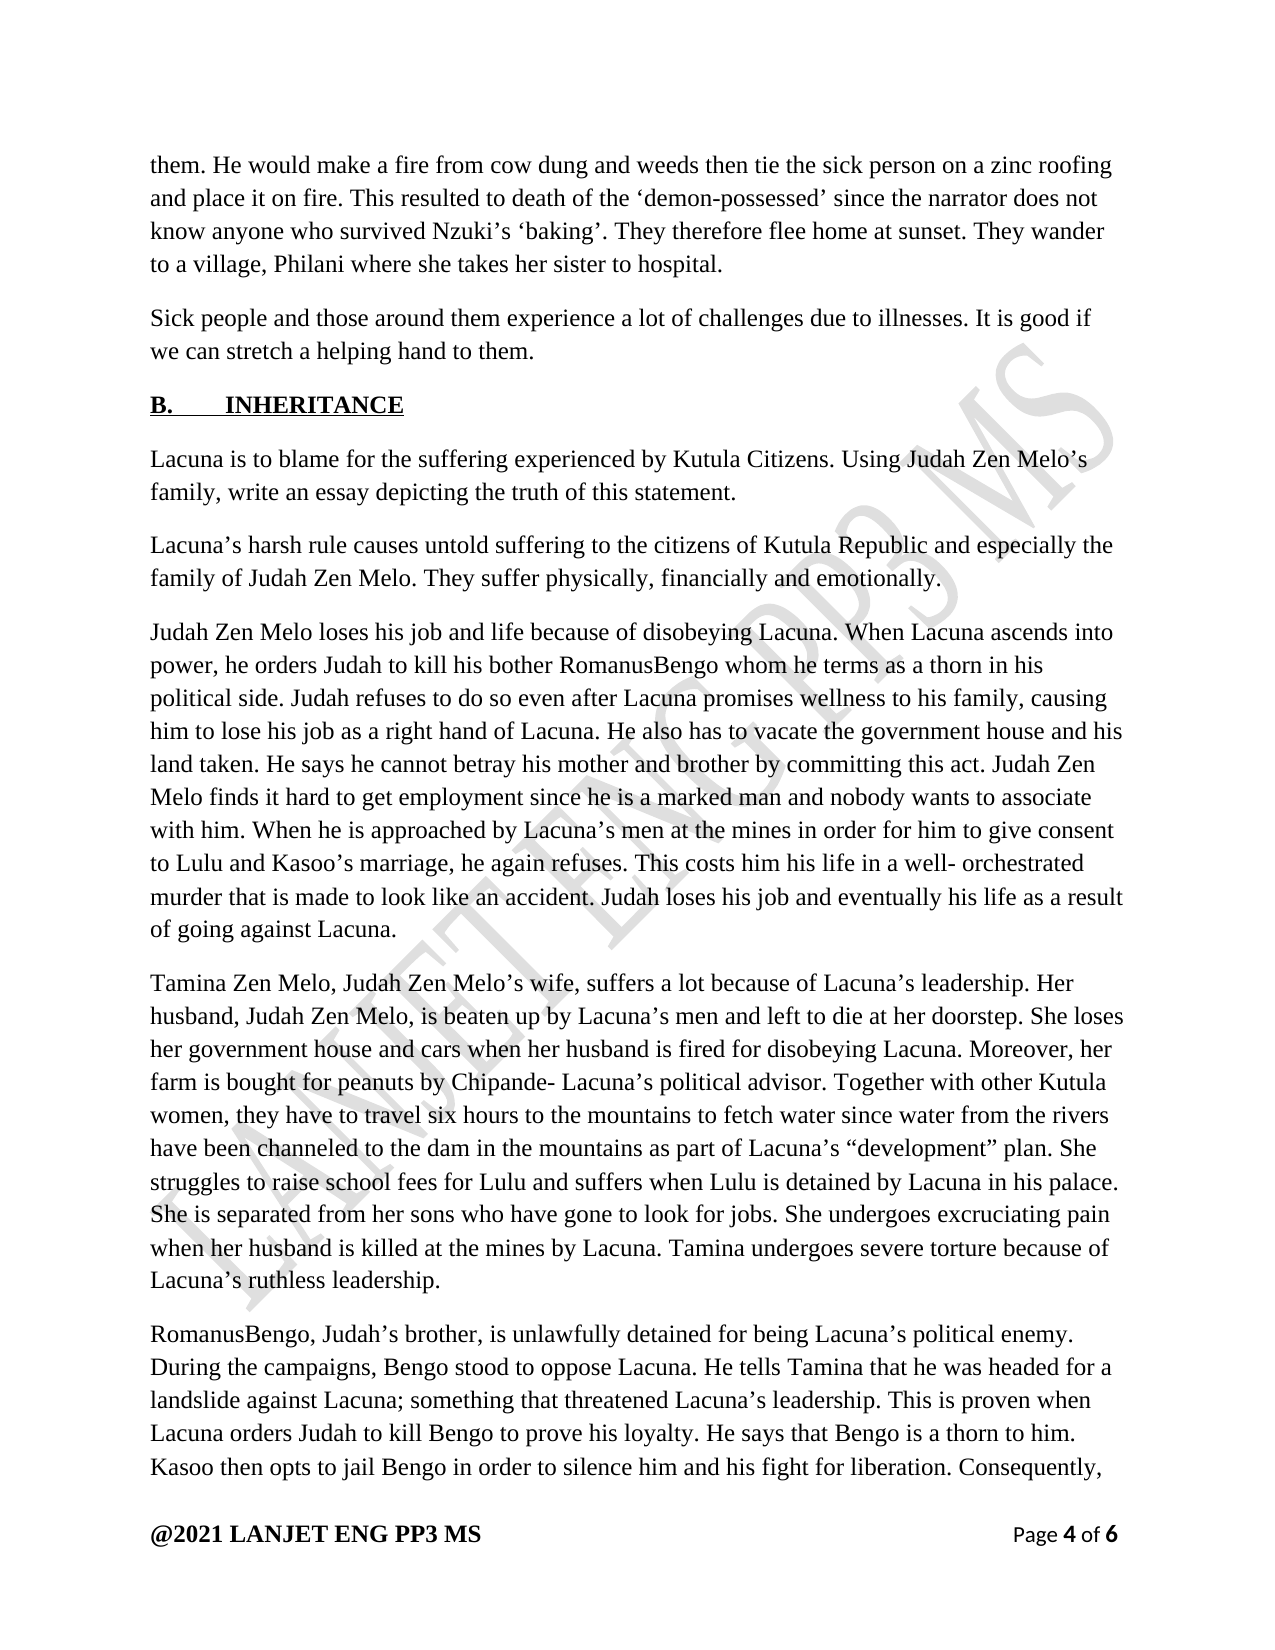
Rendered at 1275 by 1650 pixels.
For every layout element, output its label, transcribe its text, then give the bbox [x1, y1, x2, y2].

text Sick people and those around them experience a lot of challenges due to illnesses. It is good if we can stretch a helping hand to them. [150, 303, 1125, 365]
text B. INHERITANCE [150, 390, 1125, 418]
text Judah Zen Melo loses his job and life because of disobeying Lacuna. When Lacuna ascends into power, he orders Judah to kill his bother RomanusBengo whom he terms as a thorn in his political side. Judah refuses to do so even after Lacuna promises wellness to his family, causing him to lose his job as a right hand of Lacuna. He also has to vacate the government house and his land taken. He says he cannot betray his mother and brother by committing this act. Judah Zen Melo finds it hard to get employment since he is a marked man and nobody wants to associate with him. When he is approached by Lacuna’s men at the mines in order for him to give consent to Lulu and Kasoo’s marriage, he again refuses. This costs him his life in a well- orchestrated murder that is made to look like an accident. Judah loses his job and eventually his life as a result of going against Lacuna. [150, 617, 1125, 943]
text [150, 150, 1125, 278]
text Lacuna is to blame for the suffering experienced by Kutula Citizens. Using Judah Zen Melo’s family, write an essay depicting the truth of this statement. [150, 444, 1125, 505]
text Lacuna’s harsh rule causes untold suffering to the citizens of Kutula Republic and especially the family of Judah Zen Melo. They suffer physically, financially and emotionally. [150, 531, 1125, 592]
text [150, 1319, 1125, 1480]
text Tamina Zen Melo, Judah Zen Melo’s wife, suffers a lot because of Lacuna’s leadership. Her husband, Judah Zen Melo, is beaten up by Lacuna’s men and left to die at her doorstep. She loses her government house and cars when her husband is fired for disobeying Lacuna. Moreover, her farm is bought for peanuts by Chipande- Lacuna’s political advisor. Together with other Kutula women, they have to travel six hours to the mountains to fetch water since water from the rivers have been channeled to the dam in the mountains as part of Lacuna’s “development” plan. She struggles to raise school fees for Lulu and suffers when Lulu is detained by Lacuna in his palace. She is separated from her sons who have gone to look for jobs. She undergoes excruciating pain when her husband is killed at the mines by Lacuna. Tamina undergoes severe torture because of Lacuna’s ruthless leadership. [150, 968, 1125, 1294]
